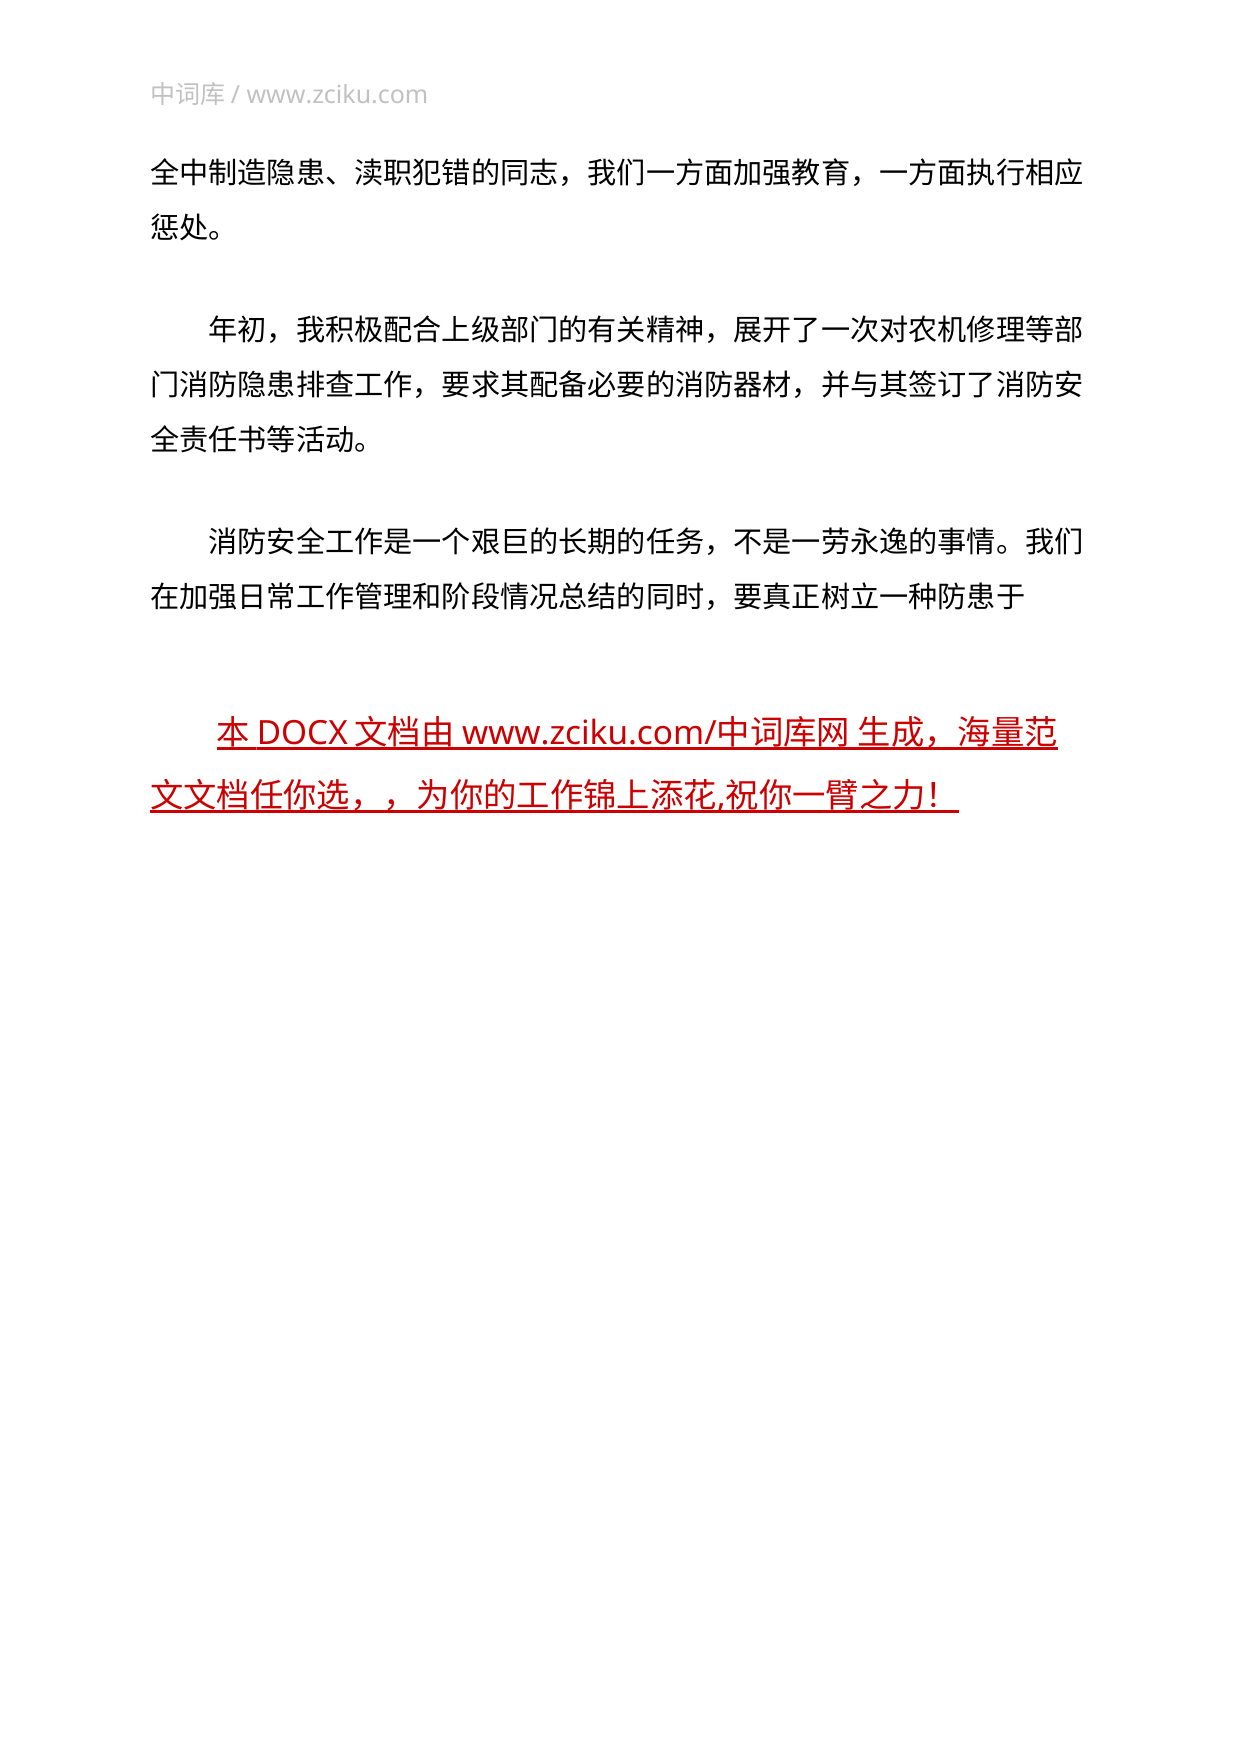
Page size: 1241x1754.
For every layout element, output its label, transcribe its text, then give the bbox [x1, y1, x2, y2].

text 本DOCX文档由 www.zciku.com/中词库网 生成，海量范文文档任你选，，为你的工作锦上添花,祝你一臂之力！ [150, 706, 1090, 817]
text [150, 150, 1090, 247]
text 年初，我积极配合上级部门的有关精神，展开了一次对农机修理等部门消防隐患排查工作，要求其配备必要的消防器材，并与其签订了消防安全责任书等活动。 [150, 307, 1090, 459]
text 消防安全工作是一个艰巨的长期的任务，不是一劳永逸的事情。我们在加强日常工作管理和阶段情况总结的同时，要真正树立一种防患于 [150, 518, 1090, 615]
